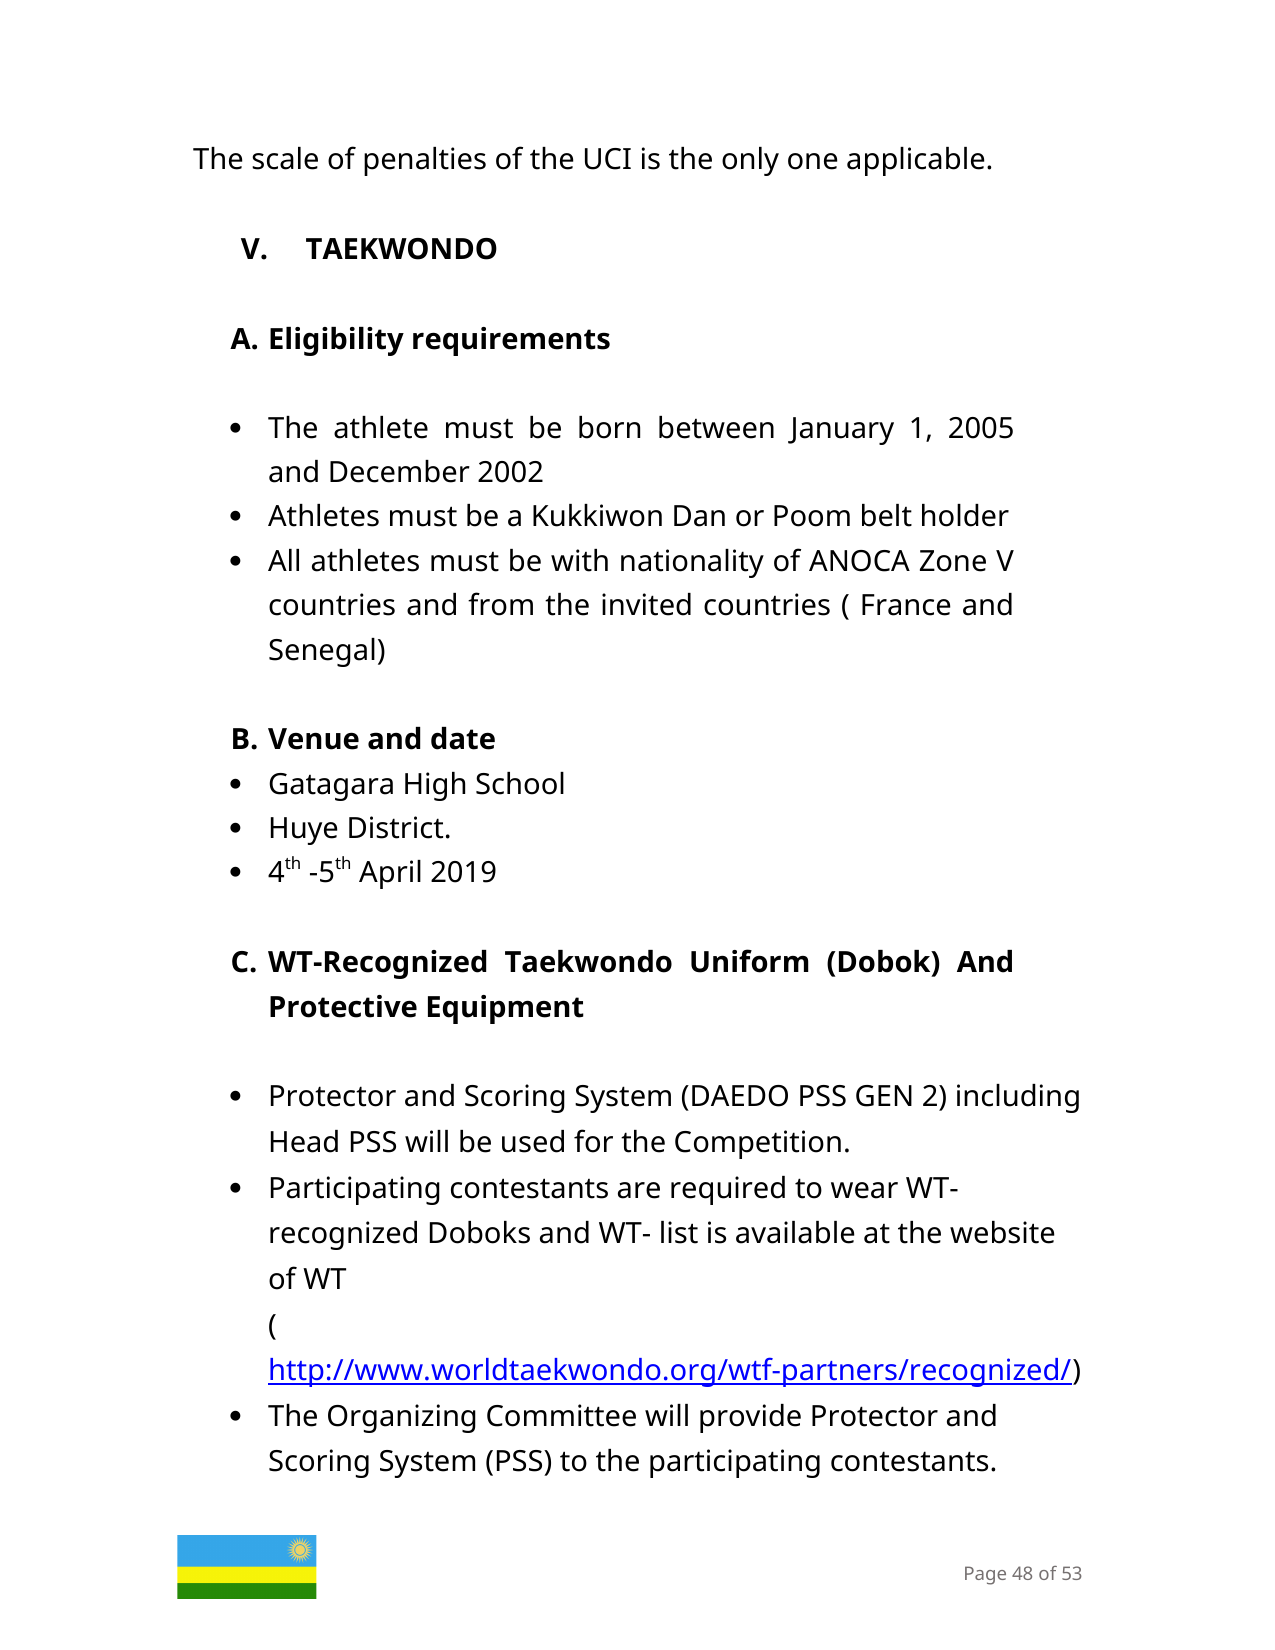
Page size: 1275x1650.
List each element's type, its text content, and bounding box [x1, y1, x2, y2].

list All athletes must be with nationality of ANOCA Zone V countries and from the invited countries ( France and Senegal) [230, 540, 1015, 668]
list The athlete must be born between January 1, 2005 and December 2002 [230, 407, 1015, 491]
list 4th -5th April 2019 [230, 852, 1015, 891]
list Gatagara High School [230, 763, 1015, 803]
list Venue and date [230, 718, 1015, 758]
list The Organizing Committee will provide Protector and Scoring System (PSS) to the participating contestants. [230, 1395, 1089, 1480]
list Protector and Scoring System (DAEDO PSS GEN 2) including Head PSS will be used for the Competition. [230, 1076, 1089, 1161]
list TAEKWONDO [268, 228, 1015, 268]
list WT-Recognized Taekwondo Uniform (Dobok) And Protective Equipment [230, 941, 1015, 1026]
list Huye District. [230, 807, 1015, 847]
text The scale of penalties of the UCI is the only one applicable. [193, 138, 1015, 178]
list Eligibility requirements [230, 318, 1015, 358]
list Participating contestants are required to wear WT-recognized Doboks and WT- list is available at the website of WT (http://www.worldtaekwondo.org/wtf-partners/recognized/) [230, 1167, 1089, 1389]
list Athletes must be a Kukkiwon Dan or Poom belt holder [230, 496, 1015, 535]
picture [177, 1535, 317, 1599]
